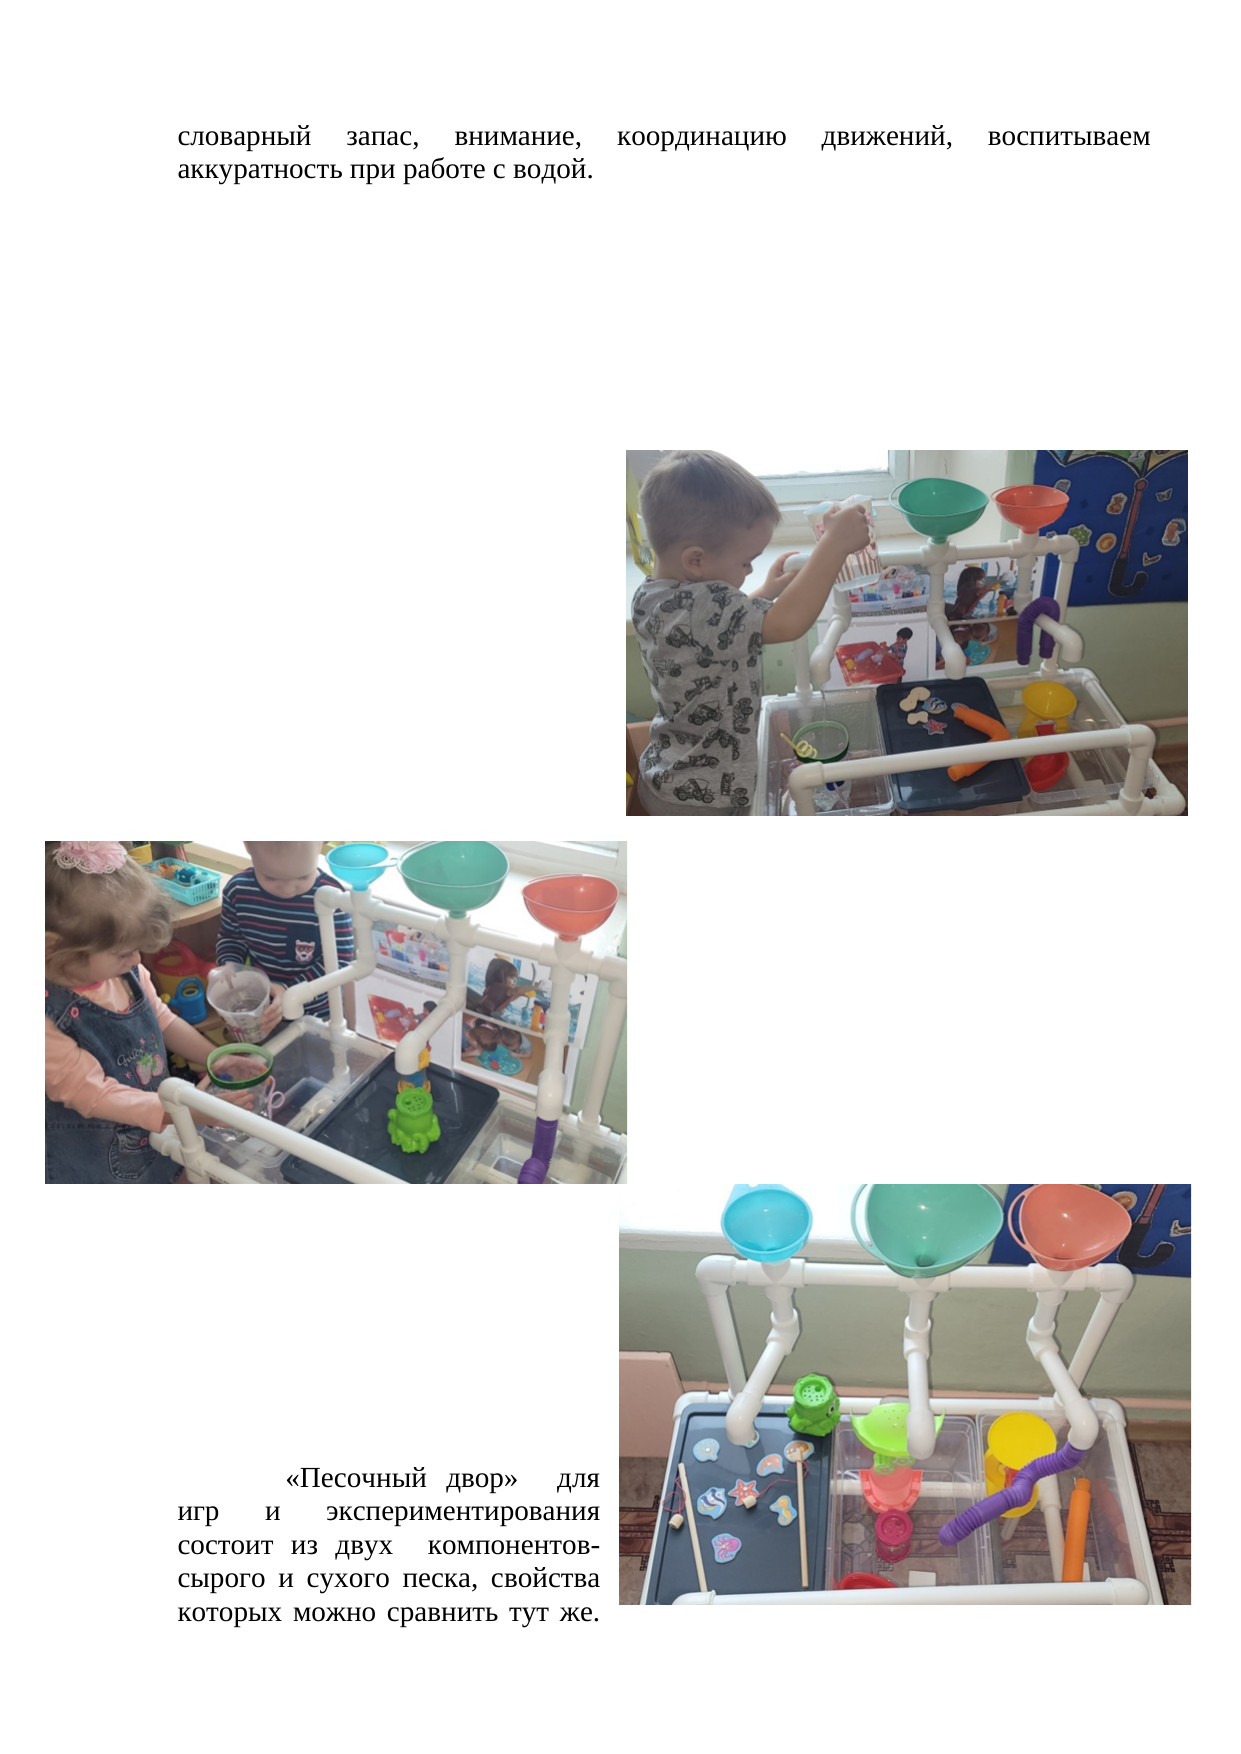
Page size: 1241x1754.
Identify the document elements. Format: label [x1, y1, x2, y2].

picture [626, 450, 1188, 816]
text [177, 1460, 1152, 1627]
text [177, 118, 1152, 185]
picture [45, 841, 1192, 1605]
